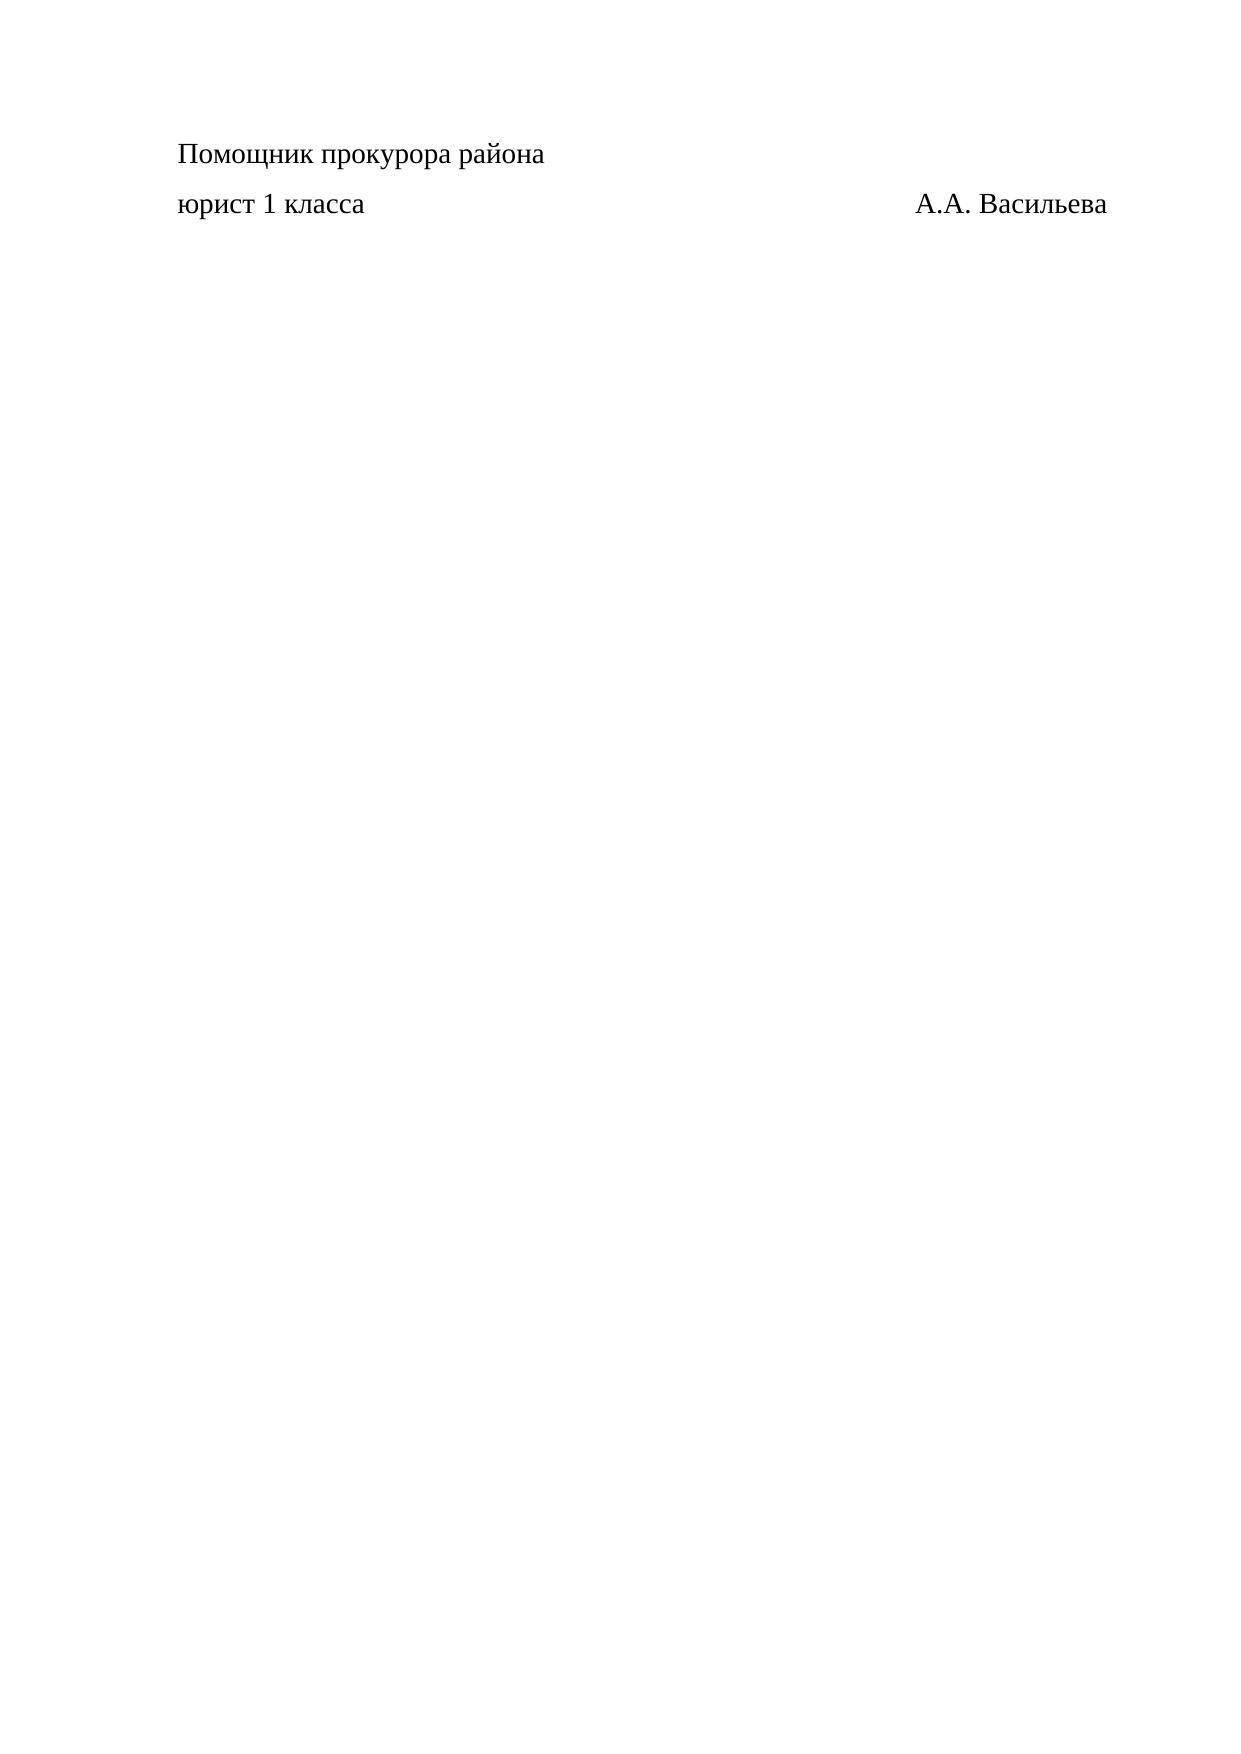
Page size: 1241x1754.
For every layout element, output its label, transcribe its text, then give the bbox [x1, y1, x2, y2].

text юрист 1 класса А.А. Васильева [177, 193, 1152, 218]
text Помощник прокурора района [177, 143, 1152, 168]
